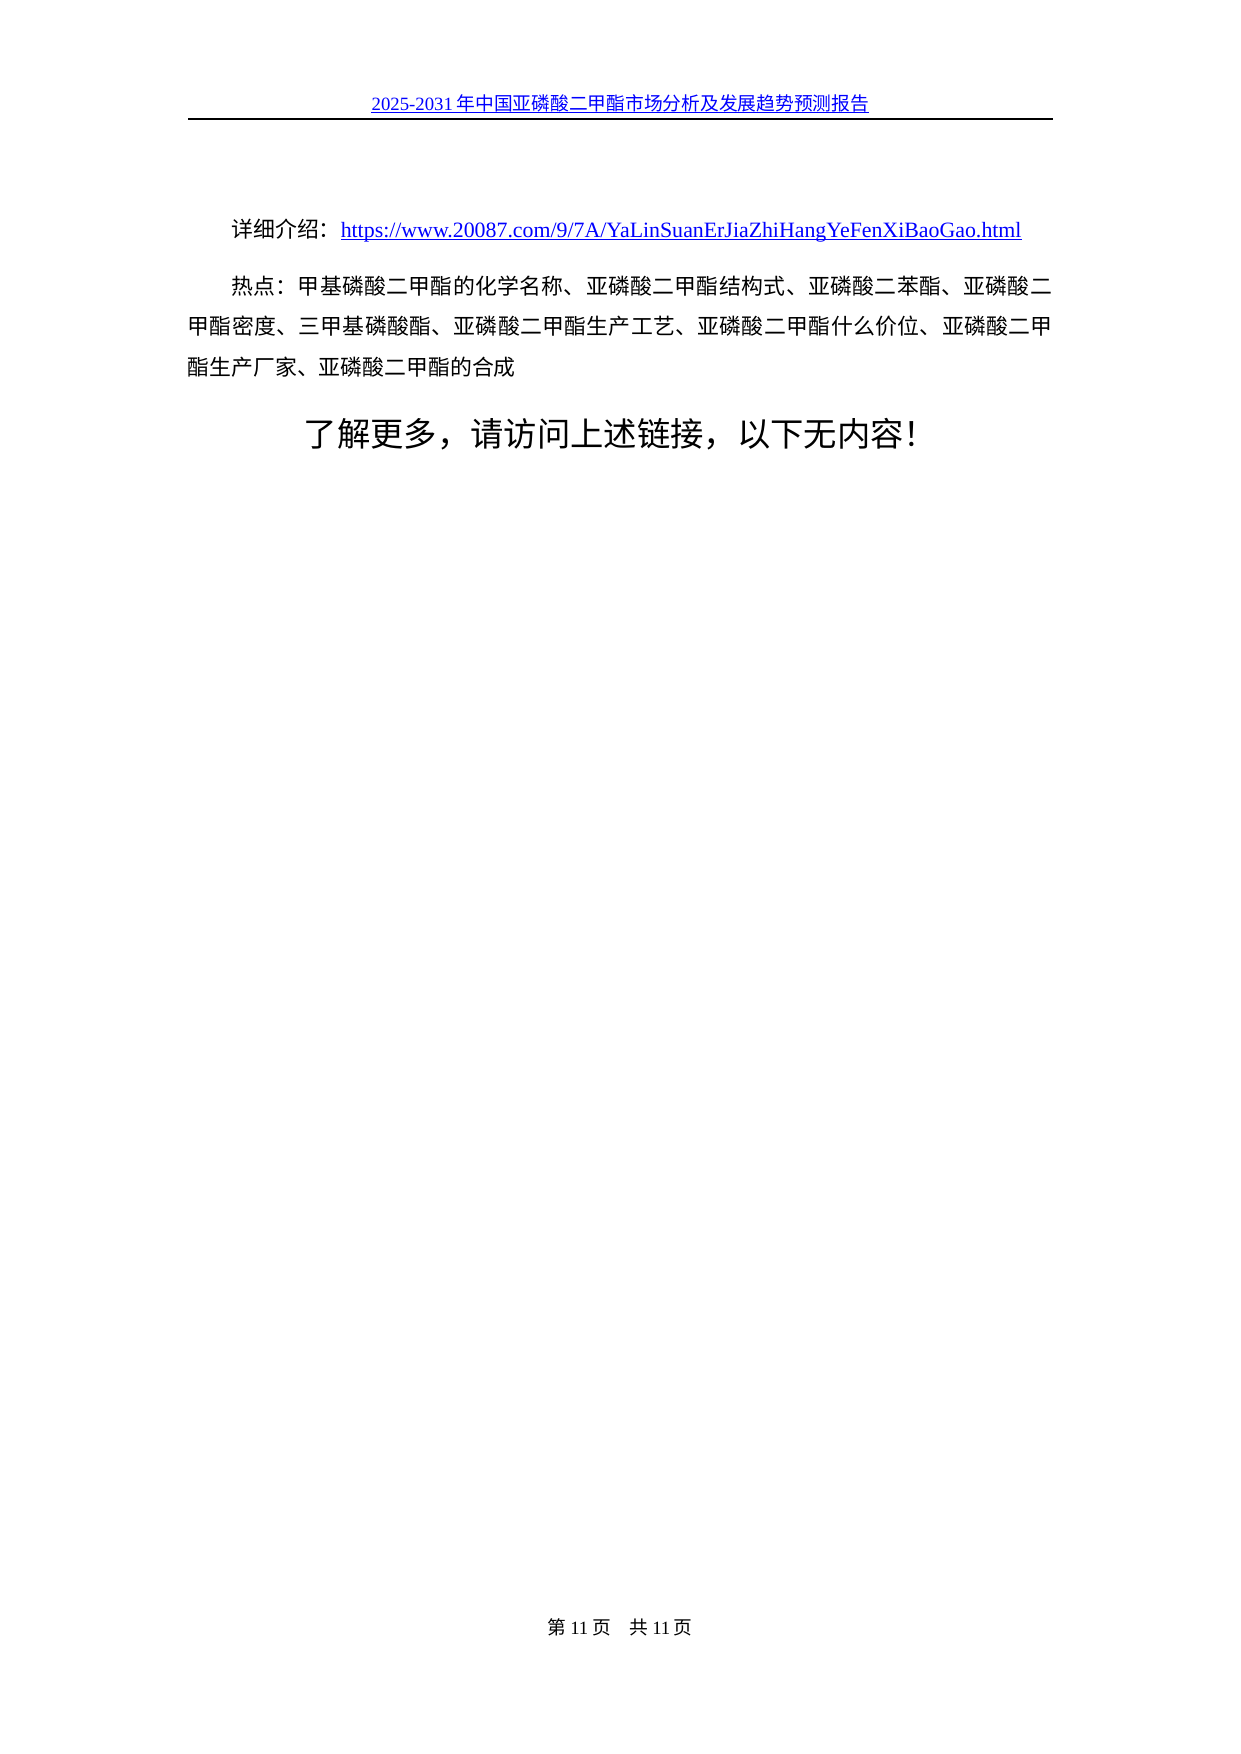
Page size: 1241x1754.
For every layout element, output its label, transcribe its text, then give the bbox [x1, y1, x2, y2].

title 了解更多，请访问上述链接，以下无内容！ [187, 399, 1053, 464]
text 详细介绍：https://www.20087.com/9/7A/YaLinSuanErJiaZhiHangYeFenXiBaoGao.html [187, 212, 1053, 244]
text 热点：甲基磷酸二甲酯的化学名称、亚磷酸二甲酯结构式、亚磷酸二苯酯、亚磷酸二甲酯密度、三甲基磷酸酯、亚磷酸二甲酯生产工艺、亚磷酸二甲酯什么价位、亚磷酸二甲酯生产厂家、亚磷酸二甲酯的合成 [187, 268, 1053, 382]
